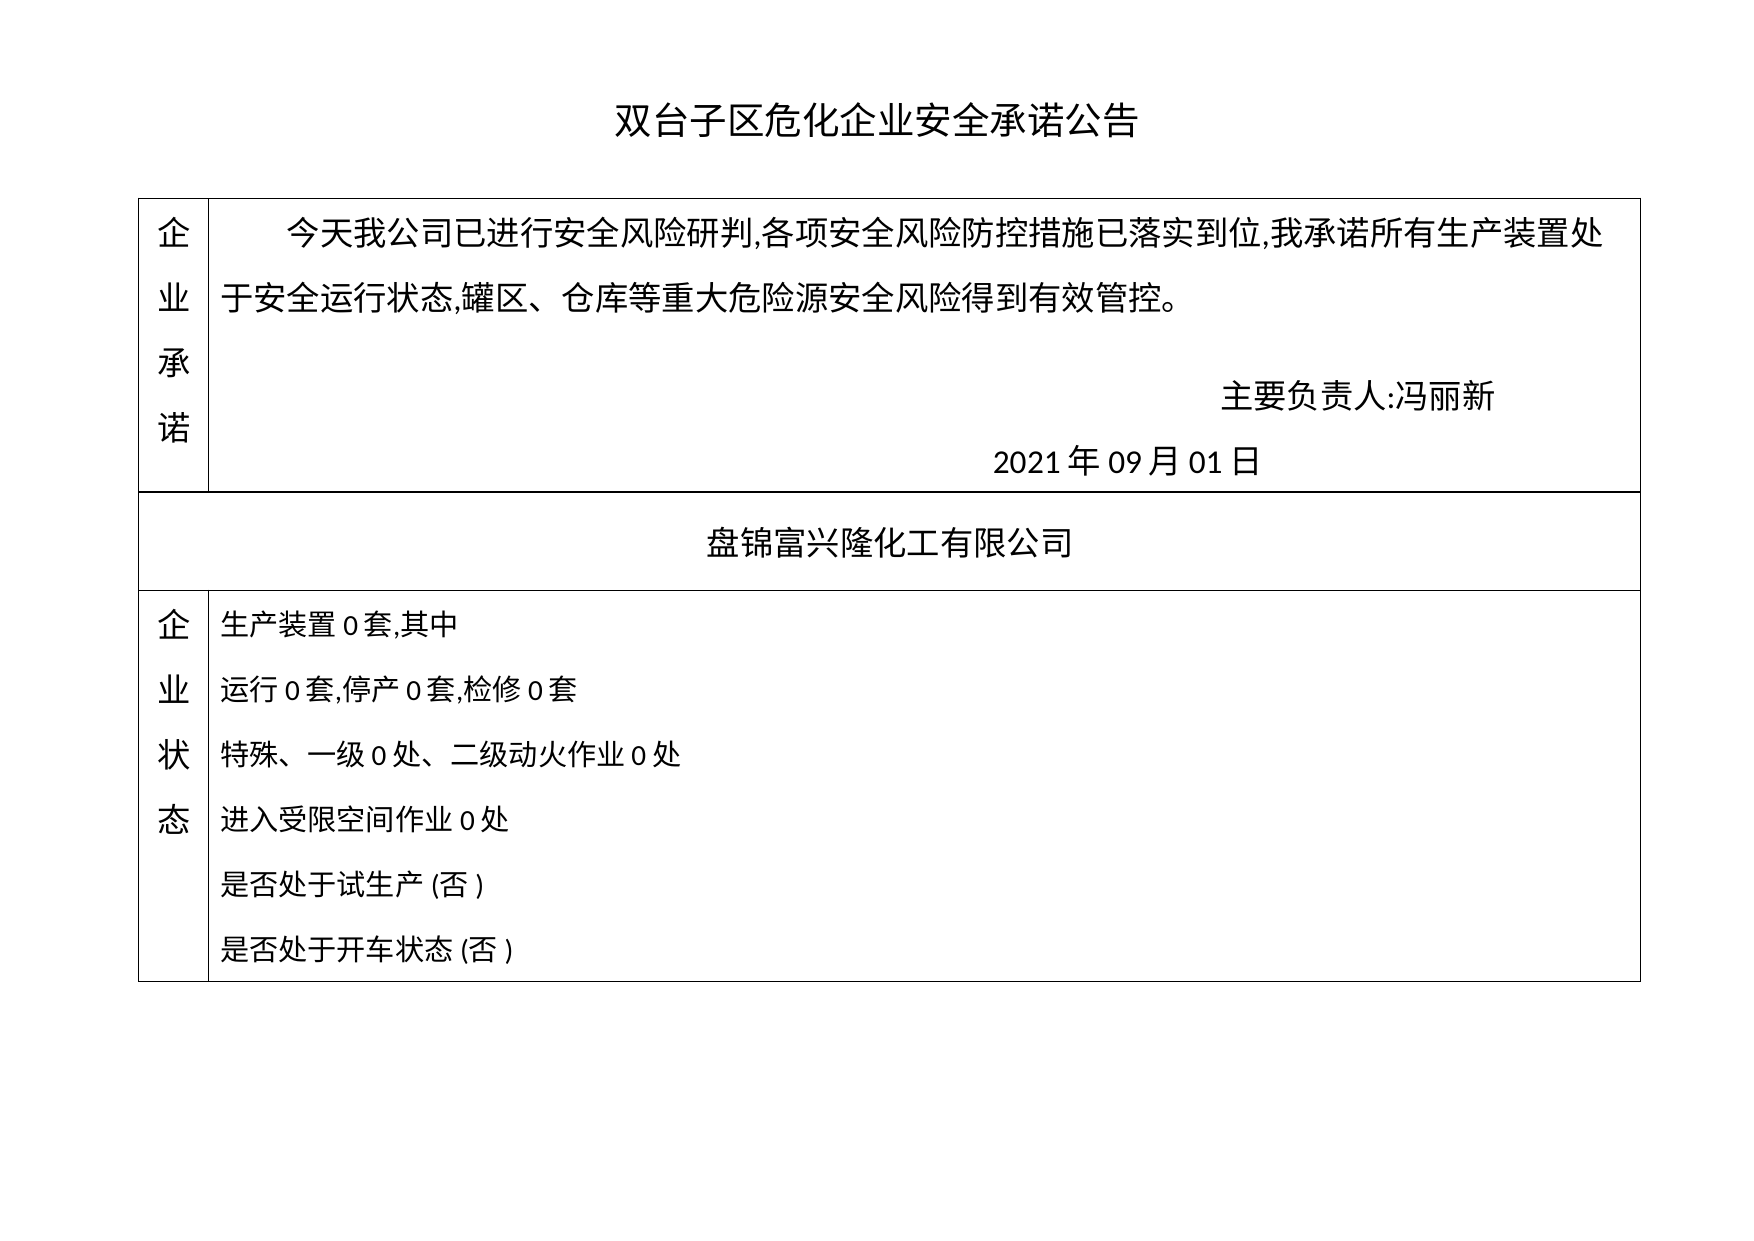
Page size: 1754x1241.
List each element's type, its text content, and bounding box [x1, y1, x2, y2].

table_cell 今天我公司已进行安全风险研判,各项安全风险防控措施已落实到位,我承诺所有生产装置处于安全运行状态,罐区、仓库等重大危险源安全风险得到有效管控。 主要负责人:冯丽新 2021年 09月01日 [209, 199, 1640, 491]
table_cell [209, 591, 1640, 981]
table_header 盘锦富兴隆化工有限公司 [139, 493, 1640, 589]
table_cell 企业承诺 [139, 199, 208, 491]
table_cell 企业状态 [139, 591, 208, 981]
